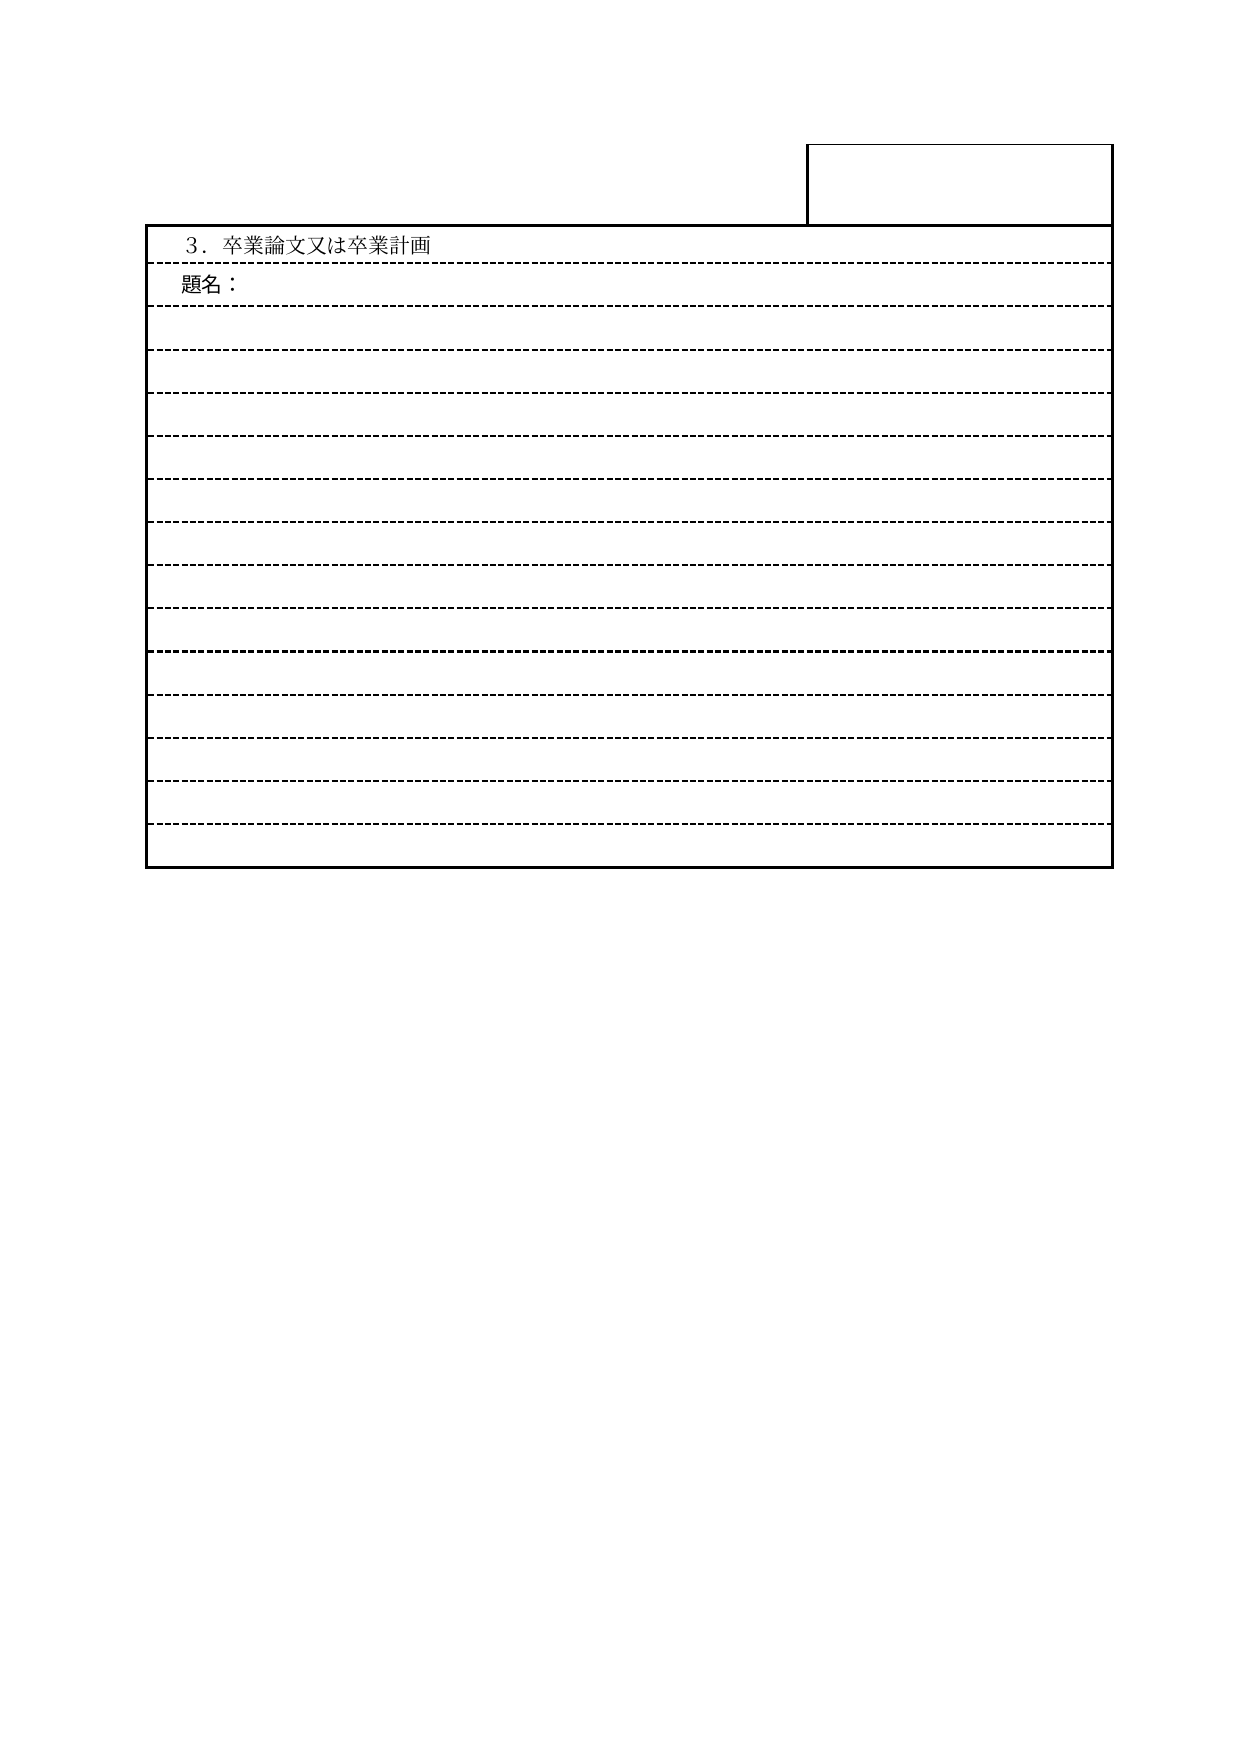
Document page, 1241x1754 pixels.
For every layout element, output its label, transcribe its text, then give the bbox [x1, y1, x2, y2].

table_cell [148, 435, 1111, 478]
table_cell [148, 349, 1111, 392]
table_cell [148, 305, 1111, 349]
table_cell 題名： [148, 262, 1111, 305]
table_cell [148, 521, 1111, 564]
table_cell [148, 564, 1111, 607]
table_cell [148, 650, 1111, 693]
table_cell [148, 392, 1111, 435]
table_cell [148, 780, 1111, 823]
table_cell [148, 607, 1111, 650]
table_cell [809, 145, 1111, 224]
table_cell [148, 823, 1111, 866]
table_cell [148, 478, 1111, 521]
table_cell [148, 694, 1111, 737]
table_cell [148, 737, 1111, 780]
table_cell ３．卒業論文又は卒業計画 [148, 227, 1111, 262]
